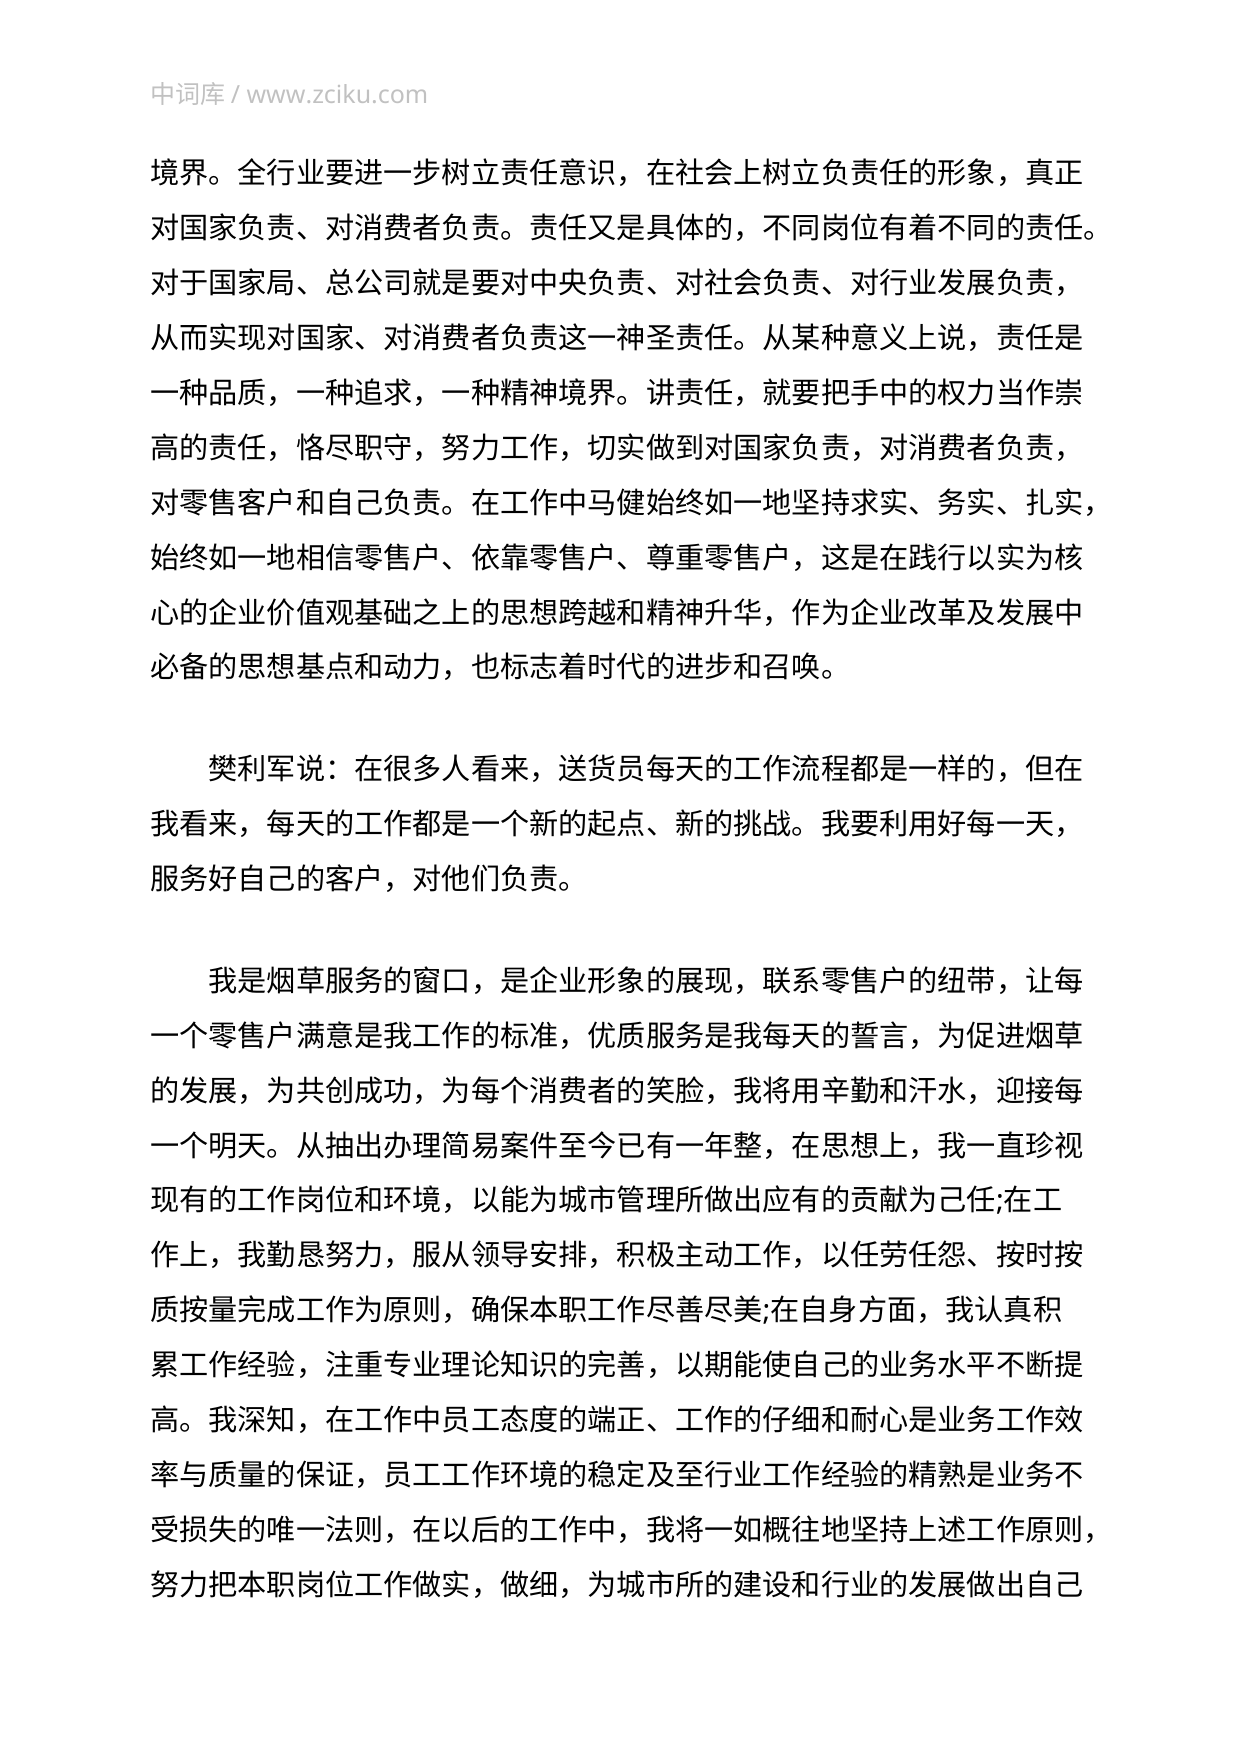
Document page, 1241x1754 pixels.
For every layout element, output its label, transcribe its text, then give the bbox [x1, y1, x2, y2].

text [150, 957, 1090, 1604]
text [150, 150, 1090, 686]
text 樊利军说：在很多人看来，送货员每天的工作流程都是一样的，但在我看来，每天的工作都是一个新的起点、新的挑战。我要利用好每一天，服务好自己的客户，对他们负责。 [150, 746, 1090, 898]
